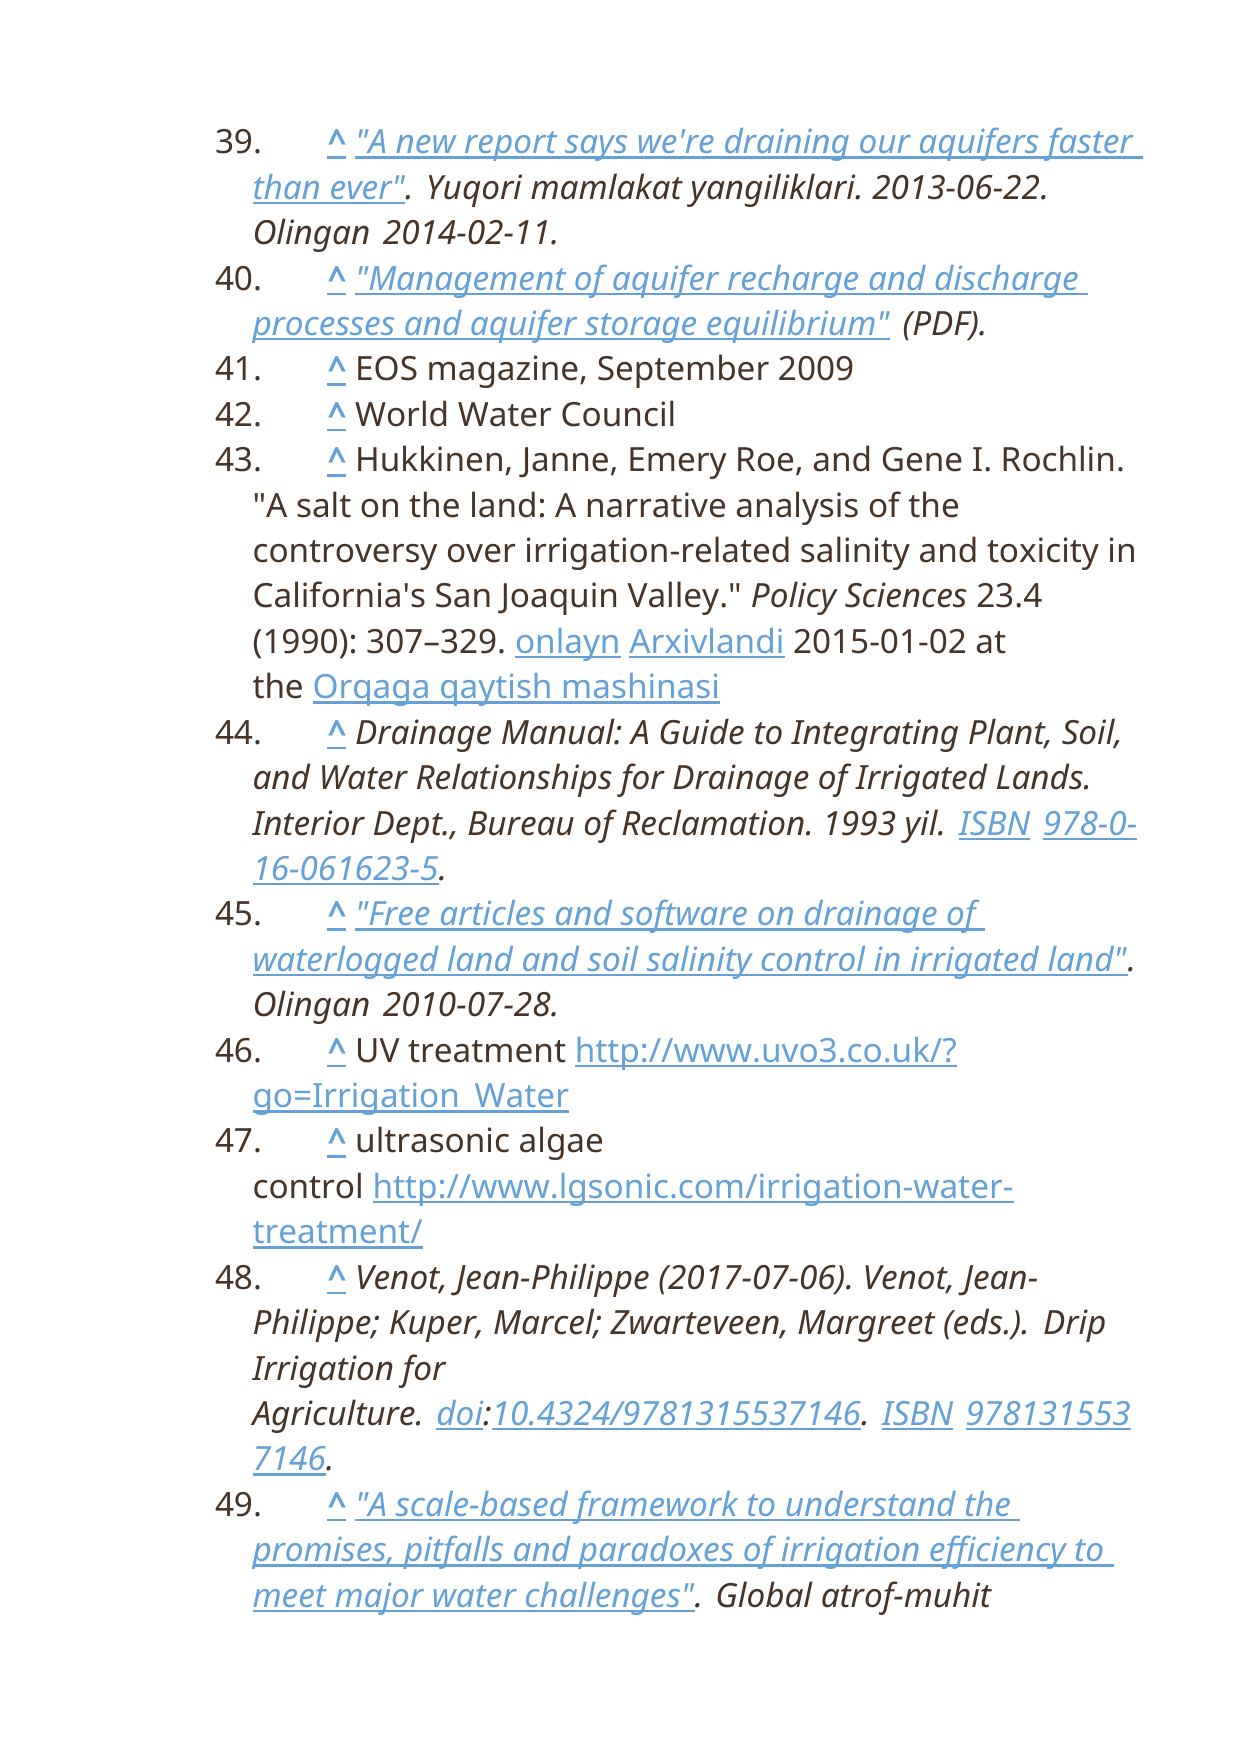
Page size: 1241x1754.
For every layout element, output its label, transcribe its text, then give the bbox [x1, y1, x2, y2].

list ^ "Free articles and software on drainage of waterlogged land and soil salinity control in irrigated land". Olingan 2010-07-28. [215, 890, 1152, 1026]
list ^ Hukkinen, Janne, Emery Roe, and Gene I. Rochlin. "A salt on the land: A narrative analysis of the controversy over irrigation-related salinity and toxicity in California's San Joaquin Valley." Policy Sciences 23.4 (1990): 307–329. onlayn Arxivlandi 2015-01-02 at the Orqaga qaytish mashinasi [215, 436, 1152, 708]
list ^ Venot, Jean-Philippe (2017-07-06). Venot, Jean-Philippe; Kuper, Marcel; Zwarteveen, Margreet (eds.). Drip Irrigation for Agriculture. doi:10.4324/9781315537146. ISBN 9781315537146. [215, 1253, 1152, 1481]
list ^ World Water Council [215, 391, 1152, 436]
list ^ ultrasonic algae control http://www.lgsonic.com/irrigation-water-treatment/ [215, 1117, 1152, 1253]
list ^ Drainage Manual: A Guide to Integrating Plant, Soil, and Water Relationships for Drainage of Irrigated Lands. Interior Dept., Bureau of Reclamation. 1993 yil. ISBN 978-0-16-061623-5. [215, 708, 1152, 890]
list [215, 1481, 1152, 1617]
list ^ "A new report says we're draining our aquifers faster than ever". Yuqori mamlakat yangiliklari. 2013-06-22. Olingan 2014-02-11. [215, 118, 1152, 254]
list ^ "Management of aquifer recharge and discharge processes and aquifer storage equilibrium" (PDF). [215, 254, 1152, 345]
list ^ EOS magazine, September 2009 [215, 345, 1152, 391]
list ^ UV treatment http://www.uvo3.co.uk/?go=Irrigation_Water [215, 1026, 1152, 1117]
